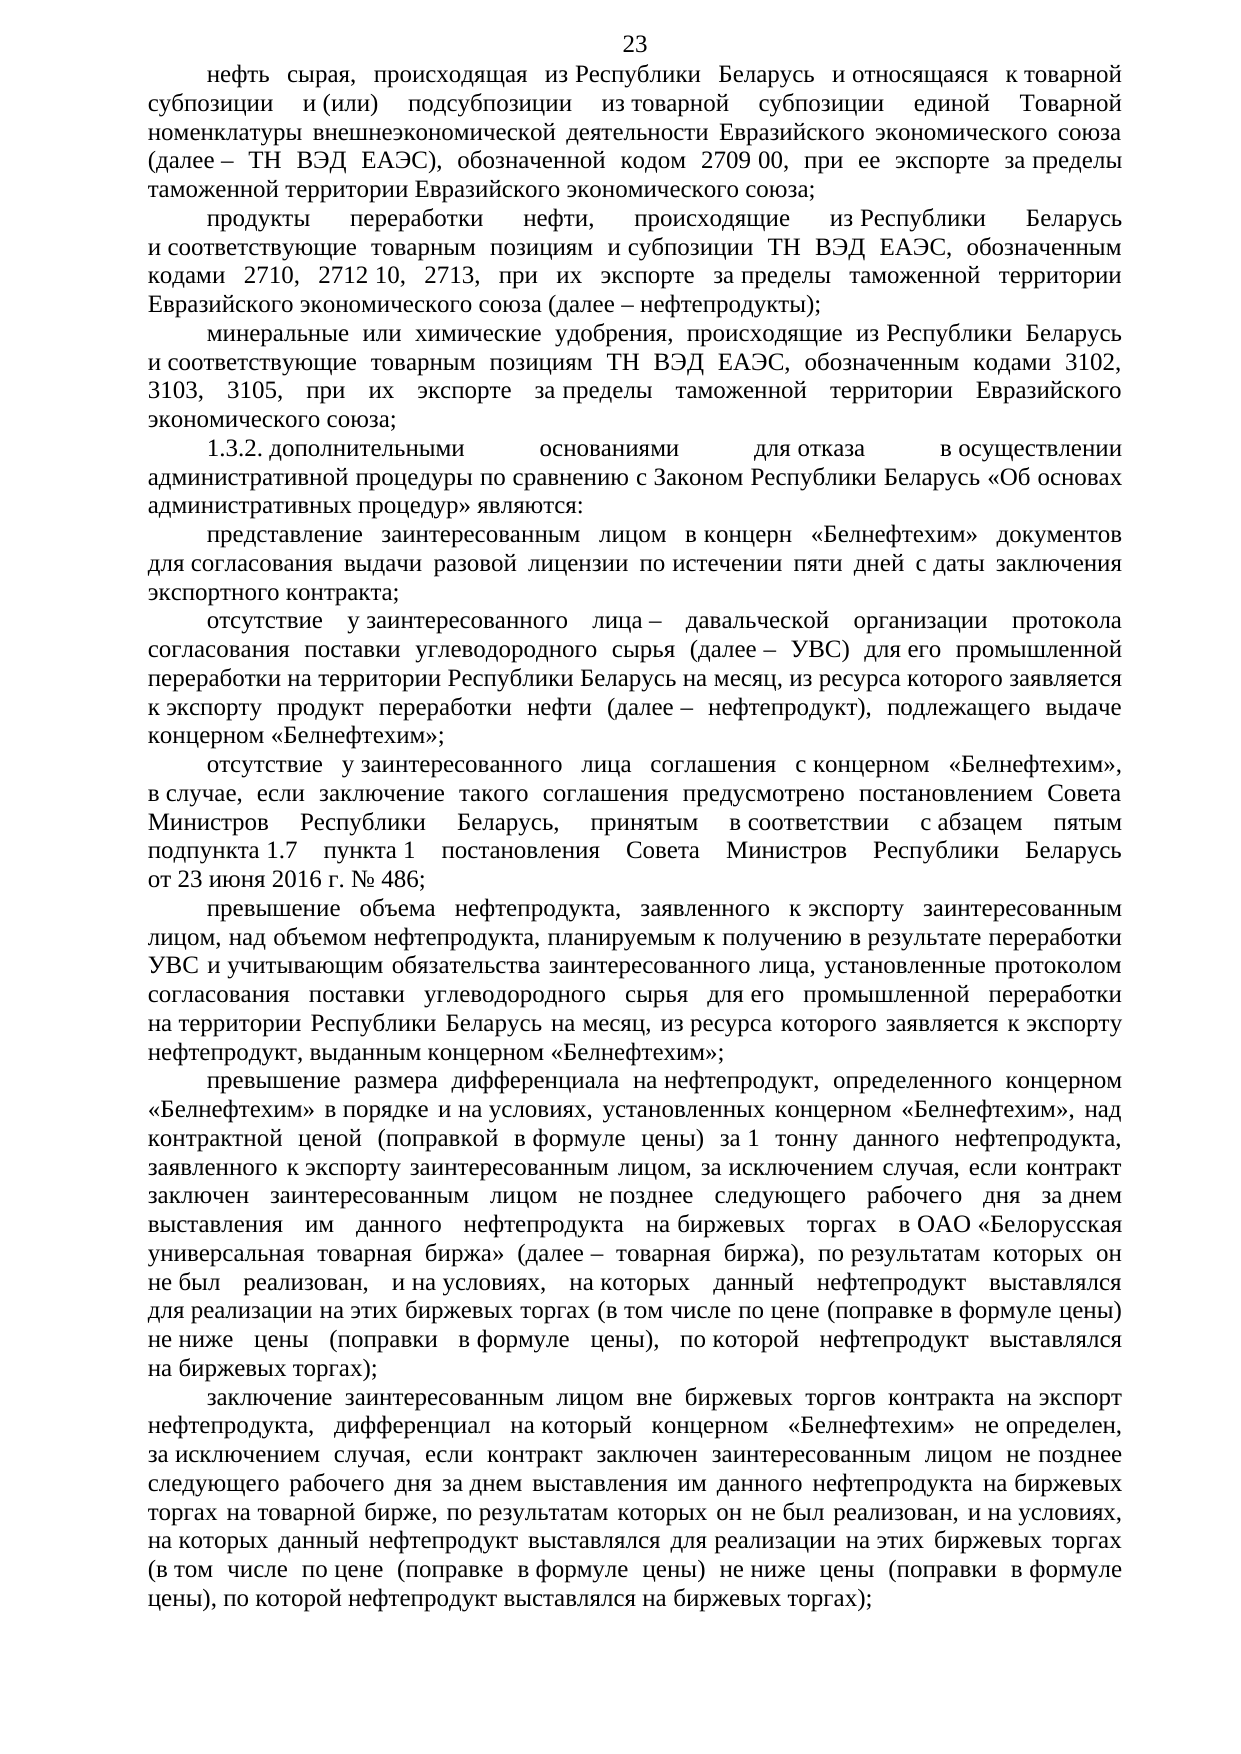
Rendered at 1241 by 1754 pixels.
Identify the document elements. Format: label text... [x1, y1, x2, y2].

text 1.3.2. дополнительными основаниями для отказа в осуществлении административной процедуры по сравнению с Законом Республики Беларусь «Об основах административных процедур» являются: [148, 433, 1122, 519]
text отсутствие у заинтересованного лица соглашения с концерном «Белнефтехим», в случае, если заключение такого соглашения предусмотрено постановлением Совета Министров Республики Беларусь, принятым в соответствии с абзацем пятым подпункта 1.7 пункта 1 постановления Совета Министров Республики Беларусь от 23 июня 2016 г. № 486; [148, 749, 1122, 893]
text превышение размера дифференциала на нефтепродукт, определенного концерном «Белнефтехим» в порядке и на условиях, установленных концерном «Белнефтехим», над контрактной ценой (поправкой в формуле цены) за 1 тонну данного нефтепродукта, заявленного к экспорту заинтересованным лицом, за исключением случая, если контракт заключен заинтересованным лицом не позднее следующего рабочего дня за днем выставления им данного нефтепродукта на биржевых торгах в ОАО «Белорусская универсальная товарная биржа» (далее – товарная биржа), по результатам которых он не был реализован, и на условиях, на которых данный нефтепродукт выставлялся для реализации на этих биржевых торгах (в том числе по цене (поправке в формуле цены) не ниже цены (поправки в формуле цены), по которой нефтепродукт выставлялся на биржевых торгах); [148, 1065, 1122, 1382]
text продукты переработки нефти, происходящие из Республики Беларусь и соответствующие товарным позициям и субпозиции ТН ВЭД ЕАЭС, обозначенным кодами 2710, 2712 10, 2713, при их экспорте за пределы таможенной территории Евразийского экономического союза (далее – нефтепродукты); [148, 203, 1122, 318]
text заключение заинтересованным лицом вне биржевых торгов контракта на экспорт нефтепродукта, дифференциал на который концерном «Белнефтехим» не определен, за исключением случая, если контракт заключен заинтересованным лицом не позднее следующего рабочего дня за днем выставления им данного нефтепродукта на биржевых торгах на товарной бирже, по результатам которых он не был реализован, и на условиях, на которых данный нефтепродукт выставлялся для реализации на этих биржевых торгах (в том числе по цене (поправке в формуле цены) не ниже цены (поправки в формуле цены), по которой нефтепродукт выставлялся на биржевых торгах); [148, 1382, 1122, 1612]
text представление заинтересованным лицом в концерн «Белнефтехим» документов для согласования выдачи разовой лицензии по истечении пяти дней с даты заключения экспортного контракта; [148, 519, 1122, 605]
text превышение объема нефтепродукта, заявленного к экспорту заинтересованным лицом, над объемом нефтепродукта, планируемым к получению в результате переработки УВС и учитывающим обязательства заинтересованного лица, установленные протоколом согласования поставки углеводородного сырья для его промышленной переработки на территории Республики Беларусь на месяц, из ресурса которого заявляется к экспорту нефтепродукт, выданным концерном «Белнефтехим»; [148, 893, 1122, 1065]
text минеральные или химические удобрения, происходящие из Республики Беларусь и соответствующие товарным позициям ТН ВЭД ЕАЭС, обозначенным кодами 3102, 3103, 3105, при их экспорте за пределы таможенной территории Евразийского экономического союза; [148, 318, 1122, 433]
text нефть сырая, происходящая из Республики Беларусь и относящаяся к товарной субпозиции и (или) подсубпозиции из товарной субпозиции единой Товарной номенклатуры внешнеэкономической деятельности Евразийского экономического союза (далее – ТН ВЭД ЕАЭС), обозначенной кодом 2709 00, при ее экспорте за пределы таможенной территории Евразийского экономического союза; [148, 59, 1122, 203]
text отсутствие у заинтересованного лица – давальческой организации протокола согласования поставки углеводородного сырья (далее – УВС) для его промышленной переработки на территории Республики Беларусь на месяц, из ресурса которого заявляется к экспорту продукт переработки нефти (далее – нефтепродукт), подлежащего выдаче концерном «Белнефтехим»; [148, 605, 1122, 749]
